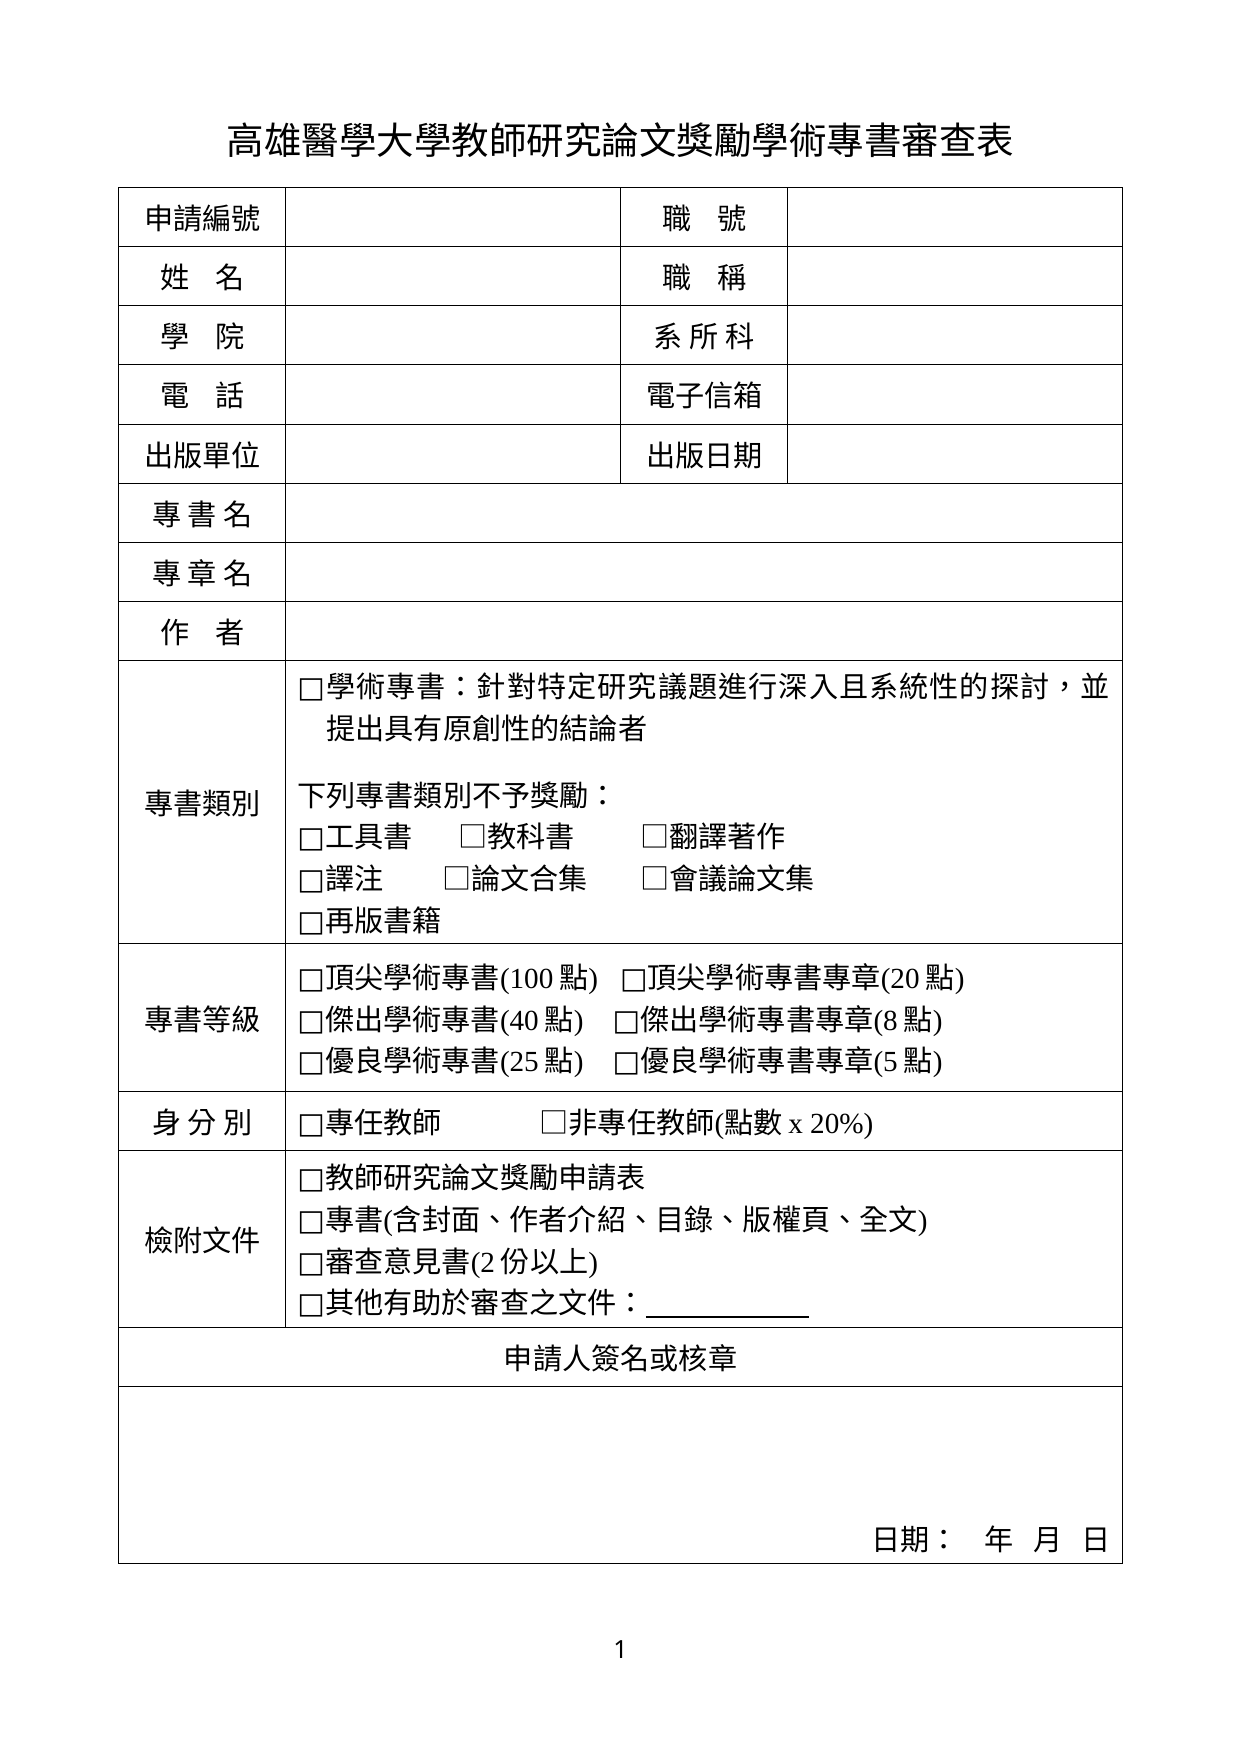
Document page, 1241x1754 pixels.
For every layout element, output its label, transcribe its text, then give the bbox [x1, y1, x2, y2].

table_cell [286, 247, 620, 305]
table_cell 身 分 別 [119, 1092, 285, 1150]
table_cell 系 所 科 [621, 306, 787, 364]
table_header [286, 188, 620, 246]
table_cell □專任教師 □非專任教師(點數x 20%) [286, 1092, 1122, 1150]
table_cell 電子信箱 [621, 365, 787, 423]
table_cell □頂尖學術專書(100點) □頂尖學術專書專章(20點) □傑出學術專書(40點) □傑出學術專書專章(8點) □優良學術專書(25點) □優良學術專書專章(5點) [286, 944, 1122, 1091]
table_cell 專 章 名 [119, 543, 285, 601]
table_cell 職 稱 [621, 247, 787, 305]
table_cell 專 書 名 [119, 484, 285, 542]
table_cell [788, 247, 1122, 305]
table_cell 學 院 [119, 306, 285, 364]
table_cell [286, 484, 1122, 542]
table_cell 作 者 [119, 602, 285, 660]
table_cell □教師研究論文獎勵申請表 □專書(含封面、作者介紹、目錄、版權頁、全文) □審查意見書(2份以上) □其他有助於審查之文件： [286, 1151, 1122, 1327]
table_cell [788, 365, 1122, 423]
table_cell 專書等級 [119, 944, 285, 1091]
table_cell [788, 425, 1122, 482]
table_cell [788, 306, 1122, 364]
text 高雄醫學大學教師研究論文獎勵學術專書審查表 [118, 125, 1122, 162]
table_cell 出版日期 [621, 425, 787, 482]
table_header 申請編號 [119, 188, 285, 246]
table_header 職 號 [621, 188, 787, 246]
table_cell [286, 306, 620, 364]
table_cell [286, 543, 1122, 601]
table_cell 專書類別 [119, 661, 285, 943]
table_cell [286, 365, 620, 423]
table_header [788, 188, 1122, 246]
table_cell 檢附文件 [119, 1151, 285, 1327]
table_cell □學術專書：針對特定研究議題進行深入且系統性的探討，並提出具有原創性的結論者 下列專書類別不予獎勵： □工具書 □教科書 □翻譯著作 □譯注 □論文合集 □會議論文集 □再版書籍 [286, 661, 1122, 943]
table_cell [286, 425, 620, 482]
table_cell [286, 602, 1122, 660]
table_cell 出版單位 [119, 425, 285, 482]
table_cell 電 話 [119, 365, 285, 423]
table_cell 姓 名 [119, 247, 285, 305]
table_cell 申請人簽名或核章 [119, 1328, 1122, 1386]
table_cell 日期： 年 月 日 [119, 1387, 1122, 1563]
